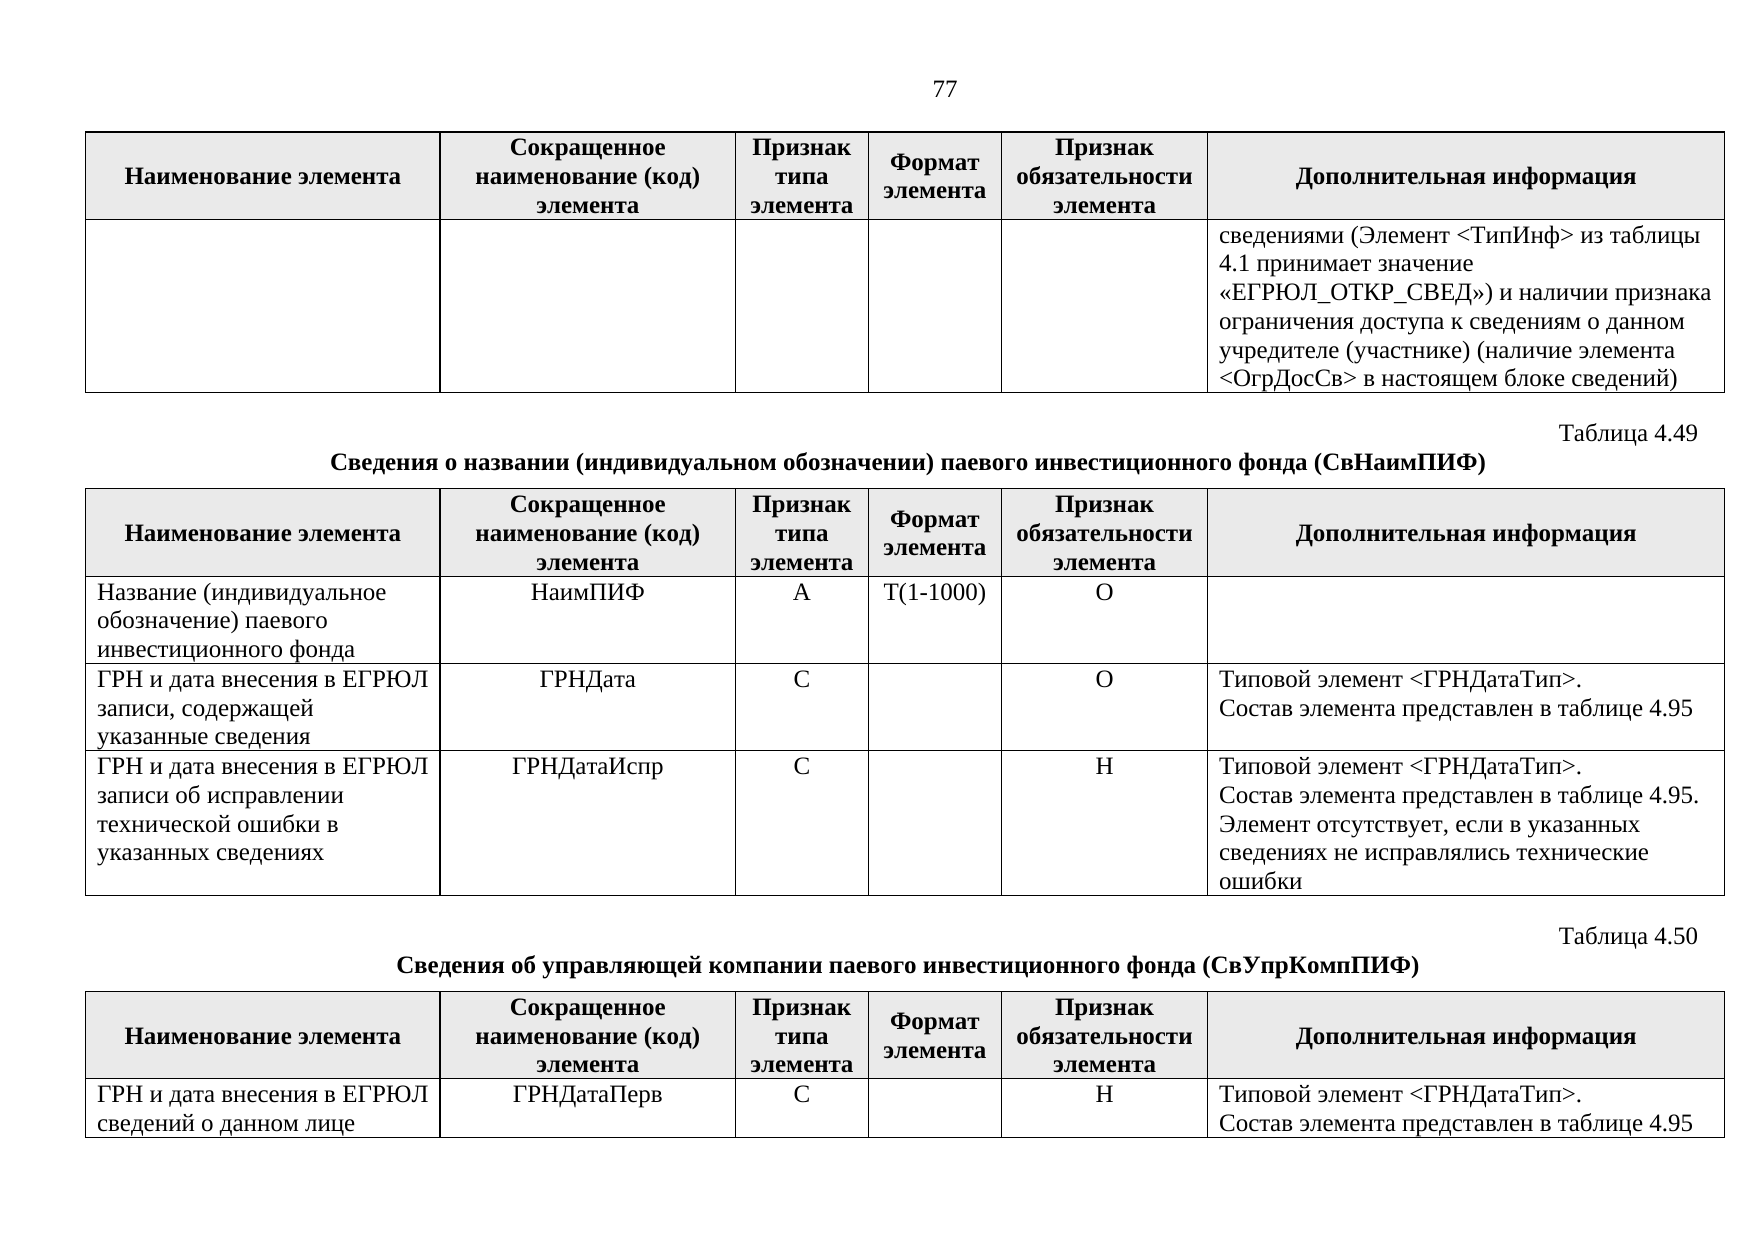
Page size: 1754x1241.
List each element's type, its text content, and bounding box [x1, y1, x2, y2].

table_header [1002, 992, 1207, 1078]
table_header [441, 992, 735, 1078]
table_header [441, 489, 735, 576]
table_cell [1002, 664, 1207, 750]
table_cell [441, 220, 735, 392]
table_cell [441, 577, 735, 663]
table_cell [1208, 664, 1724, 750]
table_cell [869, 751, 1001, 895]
text Сведения об управляющей компании паевого инвестиционного фонда (СвУпрКомпПИФ) [118, 950, 1698, 978]
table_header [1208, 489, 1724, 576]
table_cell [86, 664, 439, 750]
text Таблица 4.49 [118, 418, 1698, 447]
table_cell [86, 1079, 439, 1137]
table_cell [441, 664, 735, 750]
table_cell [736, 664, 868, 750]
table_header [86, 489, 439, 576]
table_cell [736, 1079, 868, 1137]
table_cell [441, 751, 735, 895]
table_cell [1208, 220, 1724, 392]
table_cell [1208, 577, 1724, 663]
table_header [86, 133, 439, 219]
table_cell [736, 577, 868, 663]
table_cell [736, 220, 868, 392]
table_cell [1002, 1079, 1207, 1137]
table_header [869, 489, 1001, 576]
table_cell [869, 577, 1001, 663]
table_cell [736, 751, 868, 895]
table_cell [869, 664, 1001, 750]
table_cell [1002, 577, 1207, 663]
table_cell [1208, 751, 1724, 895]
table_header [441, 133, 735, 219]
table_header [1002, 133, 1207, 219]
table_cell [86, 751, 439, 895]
text Сведения о названии (индивидуальном обозначении) паевого инвестиционного фонда (СвНаимПИФ) [118, 447, 1698, 476]
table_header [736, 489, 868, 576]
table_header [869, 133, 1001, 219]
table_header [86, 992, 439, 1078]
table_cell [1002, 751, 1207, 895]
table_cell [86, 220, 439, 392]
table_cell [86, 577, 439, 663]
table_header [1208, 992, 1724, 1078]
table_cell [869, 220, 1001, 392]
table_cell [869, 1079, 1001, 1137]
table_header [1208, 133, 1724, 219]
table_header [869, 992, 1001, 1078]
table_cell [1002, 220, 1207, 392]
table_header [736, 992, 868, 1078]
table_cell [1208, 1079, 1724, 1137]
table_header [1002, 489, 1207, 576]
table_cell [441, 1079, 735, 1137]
text Таблица 4.50 [118, 921, 1698, 950]
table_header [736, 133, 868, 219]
